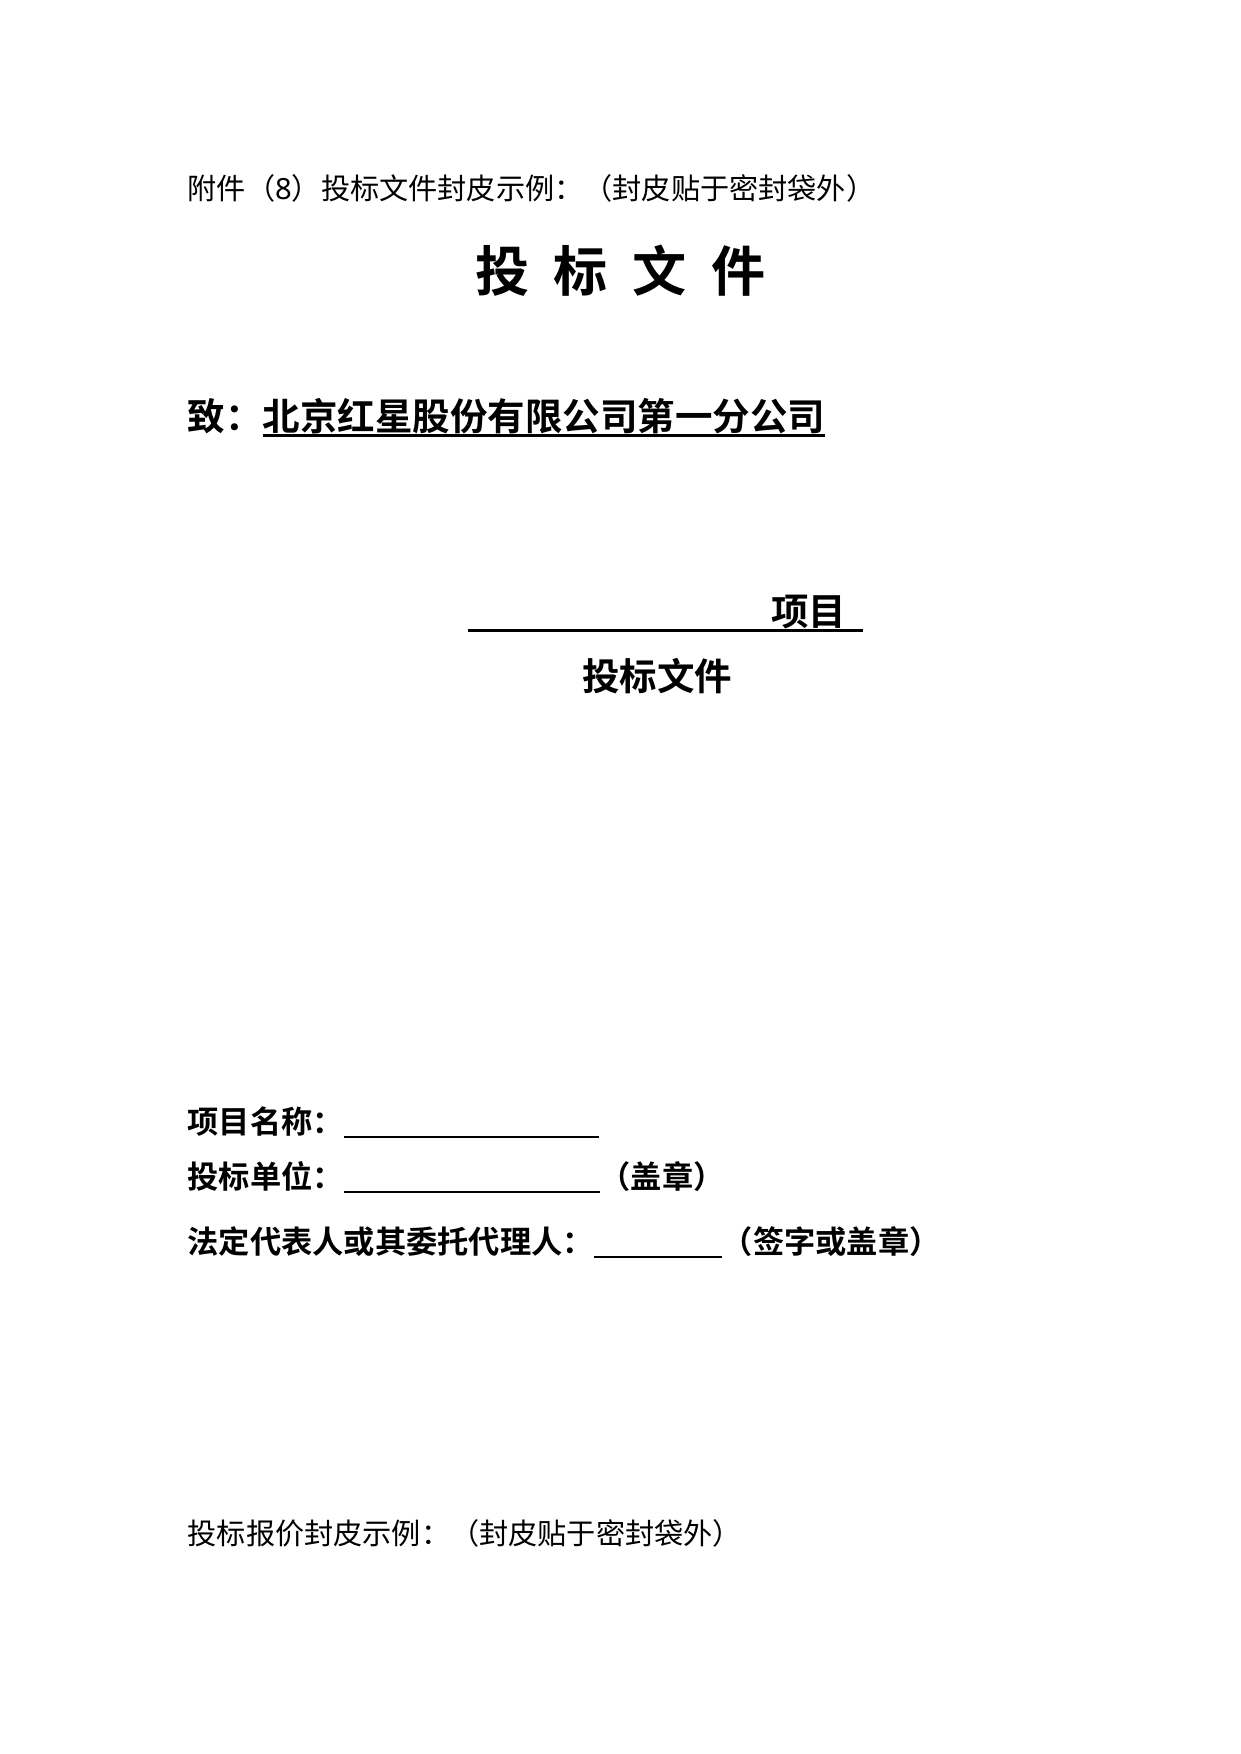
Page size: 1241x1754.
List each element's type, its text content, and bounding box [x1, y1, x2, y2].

text 法定代表人或其委托代理人： （签字或盖章） [187, 1207, 1053, 1272]
text 投标单位： （盖章） [187, 1142, 1053, 1207]
text 项目 [187, 577, 1053, 642]
text 投标报价封皮示例：（封皮贴于密封袋外） [187, 1499, 1053, 1564]
text 投 标 文 件 [187, 219, 1053, 317]
text 投标文件 [187, 642, 1053, 707]
text 致：北京红星股份有限公司第一分公司 [187, 382, 1053, 447]
text 项目名称： [187, 1097, 1053, 1142]
text 附件（8）投标文件封皮示例：（封皮贴于密封袋外） [187, 154, 1053, 219]
